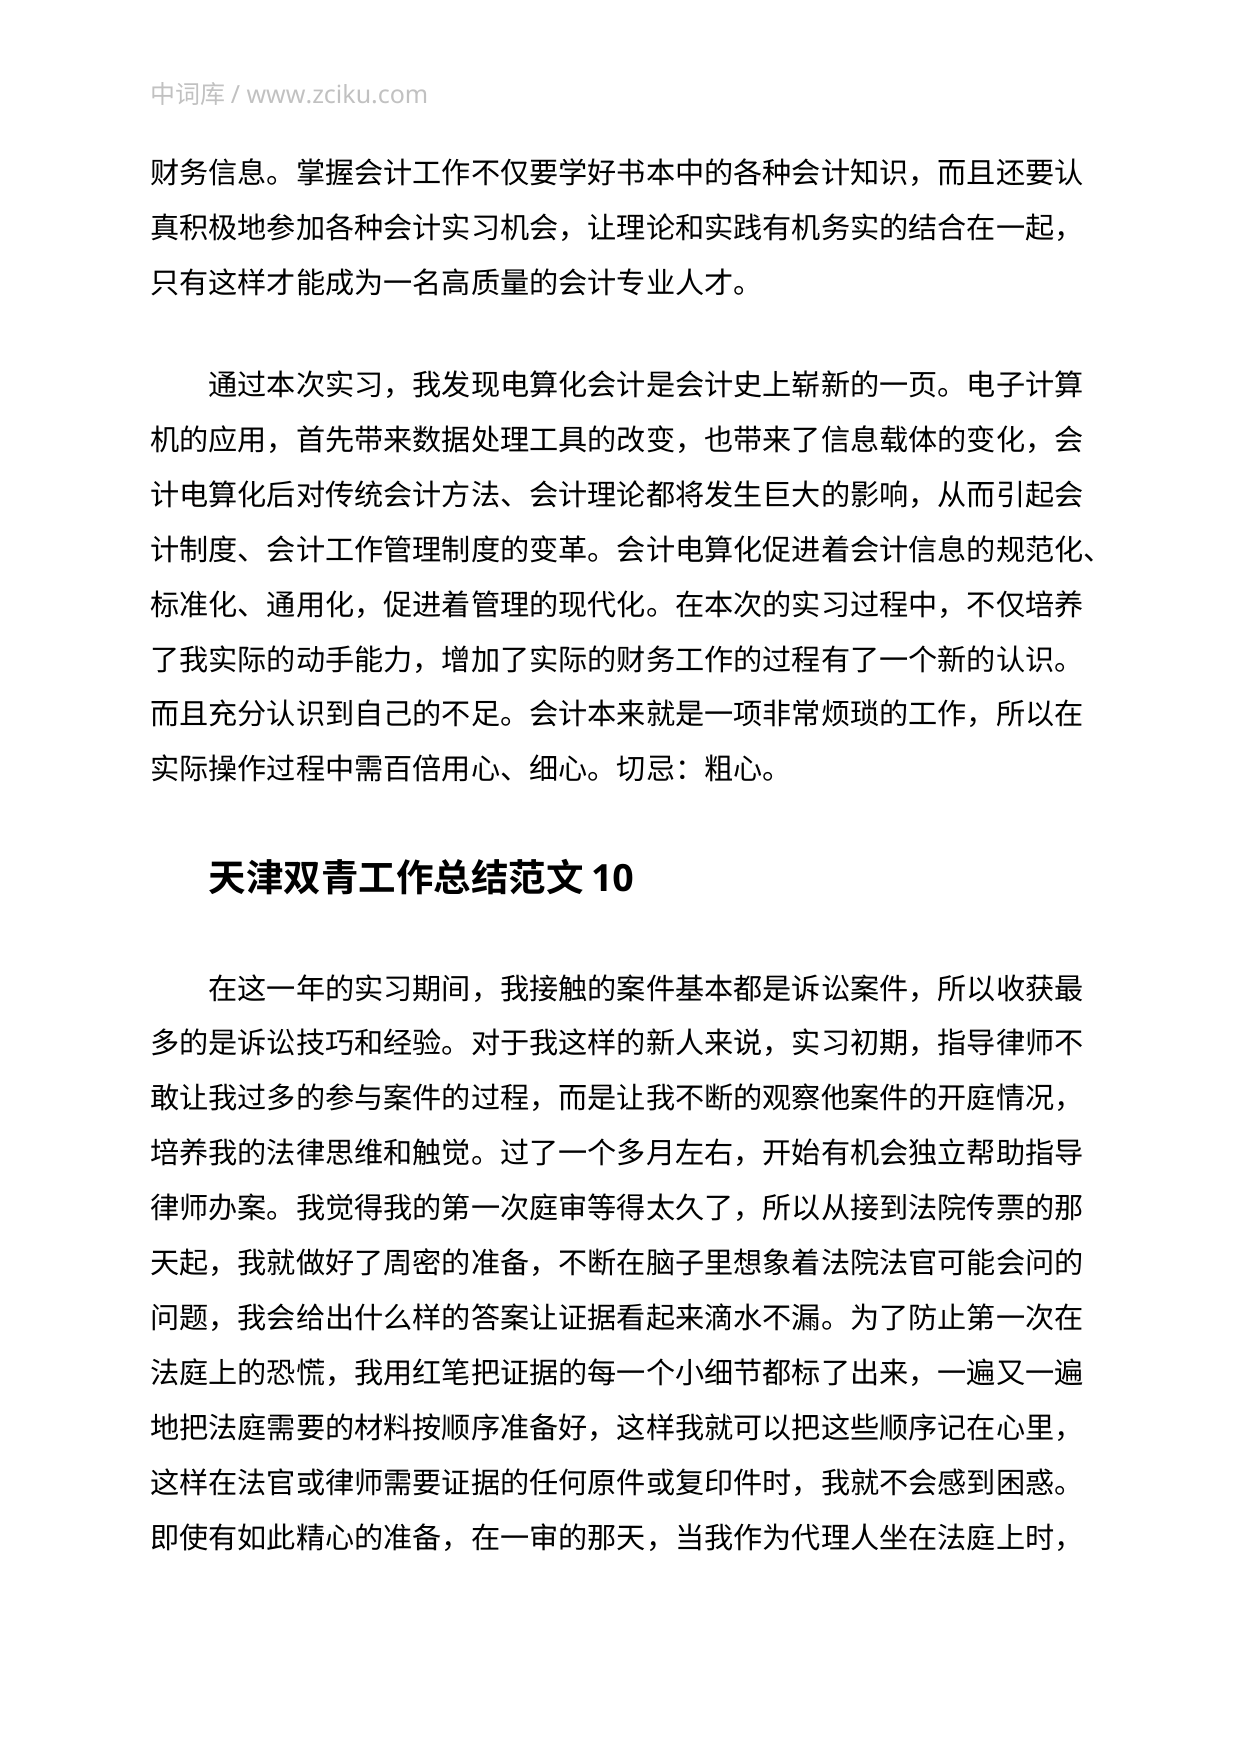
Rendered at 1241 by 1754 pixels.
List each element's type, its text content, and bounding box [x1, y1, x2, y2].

text 通过本次实习，我发现电算化会计是会计史上崭新的一页。电子计算机的应用，首先带来数据处理工具的改变，也带来了信息载体的变化，会计电算化后对传统会计方法、会计理论都将发生巨大的影响，从而引起会计制度、会计工作管理制度的变革。会计电算化促进着会计信息的规范化、标准化、通用化，促进着管理的现代化。在本次的实习过程中，不仅培养了我实际的动手能力，增加了实际的财务工作的过程有了一个新的认识。而且充分认识到自己的不足。会计本来就是一项非常烦琐的工作，所以在实际操作过程中需百倍用心、细心。切忌：粗心。 [150, 362, 1090, 788]
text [150, 965, 1090, 1556]
text 天津双青工作总结范文10 [150, 848, 1090, 902]
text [150, 150, 1090, 302]
